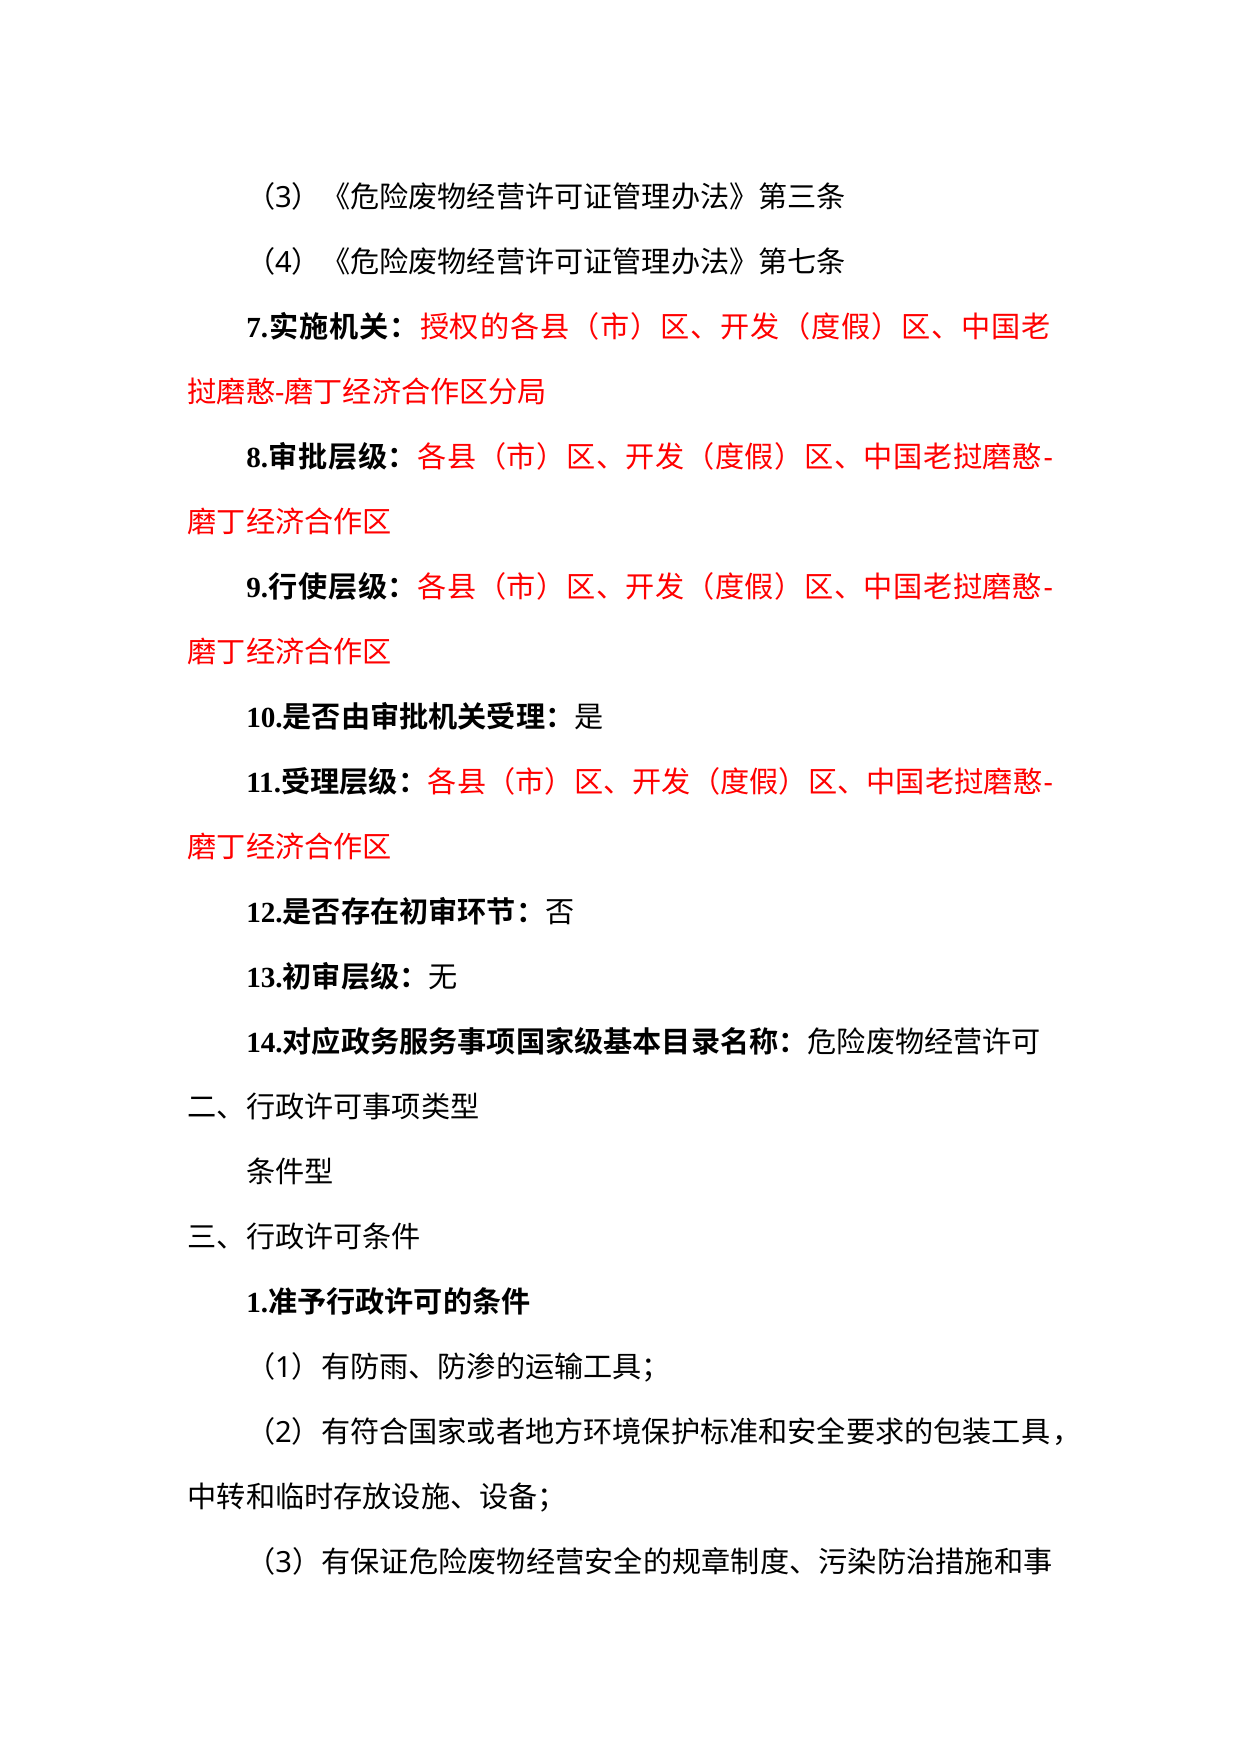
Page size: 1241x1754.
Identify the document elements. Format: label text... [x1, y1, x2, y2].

list 行政许可事项类型 [187, 1072, 1053, 1137]
text 条件型 [187, 1137, 1053, 1202]
text 12.是否存在初审环节：否 [187, 877, 1053, 942]
text （2）有符合国家或者地方环境保护标准和安全要求的包装工具，中转和临时存放设施、设备； [187, 1397, 1053, 1527]
text 9.行使层级：各县（市）区、开发（度假）区、中国老挝磨憨-磨丁经济合作区 [187, 552, 1053, 682]
list （3）《危险废物经营许可证管理办法》第三条 [187, 162, 1053, 227]
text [187, 1527, 1053, 1592]
text 11.受理层级：各县（市）区、开发（度假）区、中国老挝磨憨-磨丁经济合作区 [187, 747, 1053, 877]
list 7.实施机关：授权的各县（市）区、开发（度假）区、中国老挝磨憨-磨丁经济合作区分局 [187, 292, 1053, 422]
text 10.是否由审批机关受理：是 [187, 682, 1053, 747]
list 1.准予行政许可的条件 [187, 1267, 1053, 1332]
text （1）有防雨、防渗的运输工具； [187, 1332, 1053, 1397]
list 14.对应政务服务事项国家级基本目录名称：危险废物经营许可 [187, 1007, 1053, 1072]
list 8.审批层级：各县（市）区、开发（度假）区、中国老挝磨憨-磨丁经济合作区 [187, 422, 1053, 552]
list （4）《危险废物经营许可证管理办法》第七条 [187, 227, 1053, 292]
list 行政许可条件 [187, 1202, 1053, 1267]
text 13.初审层级：无 [187, 942, 1053, 1007]
